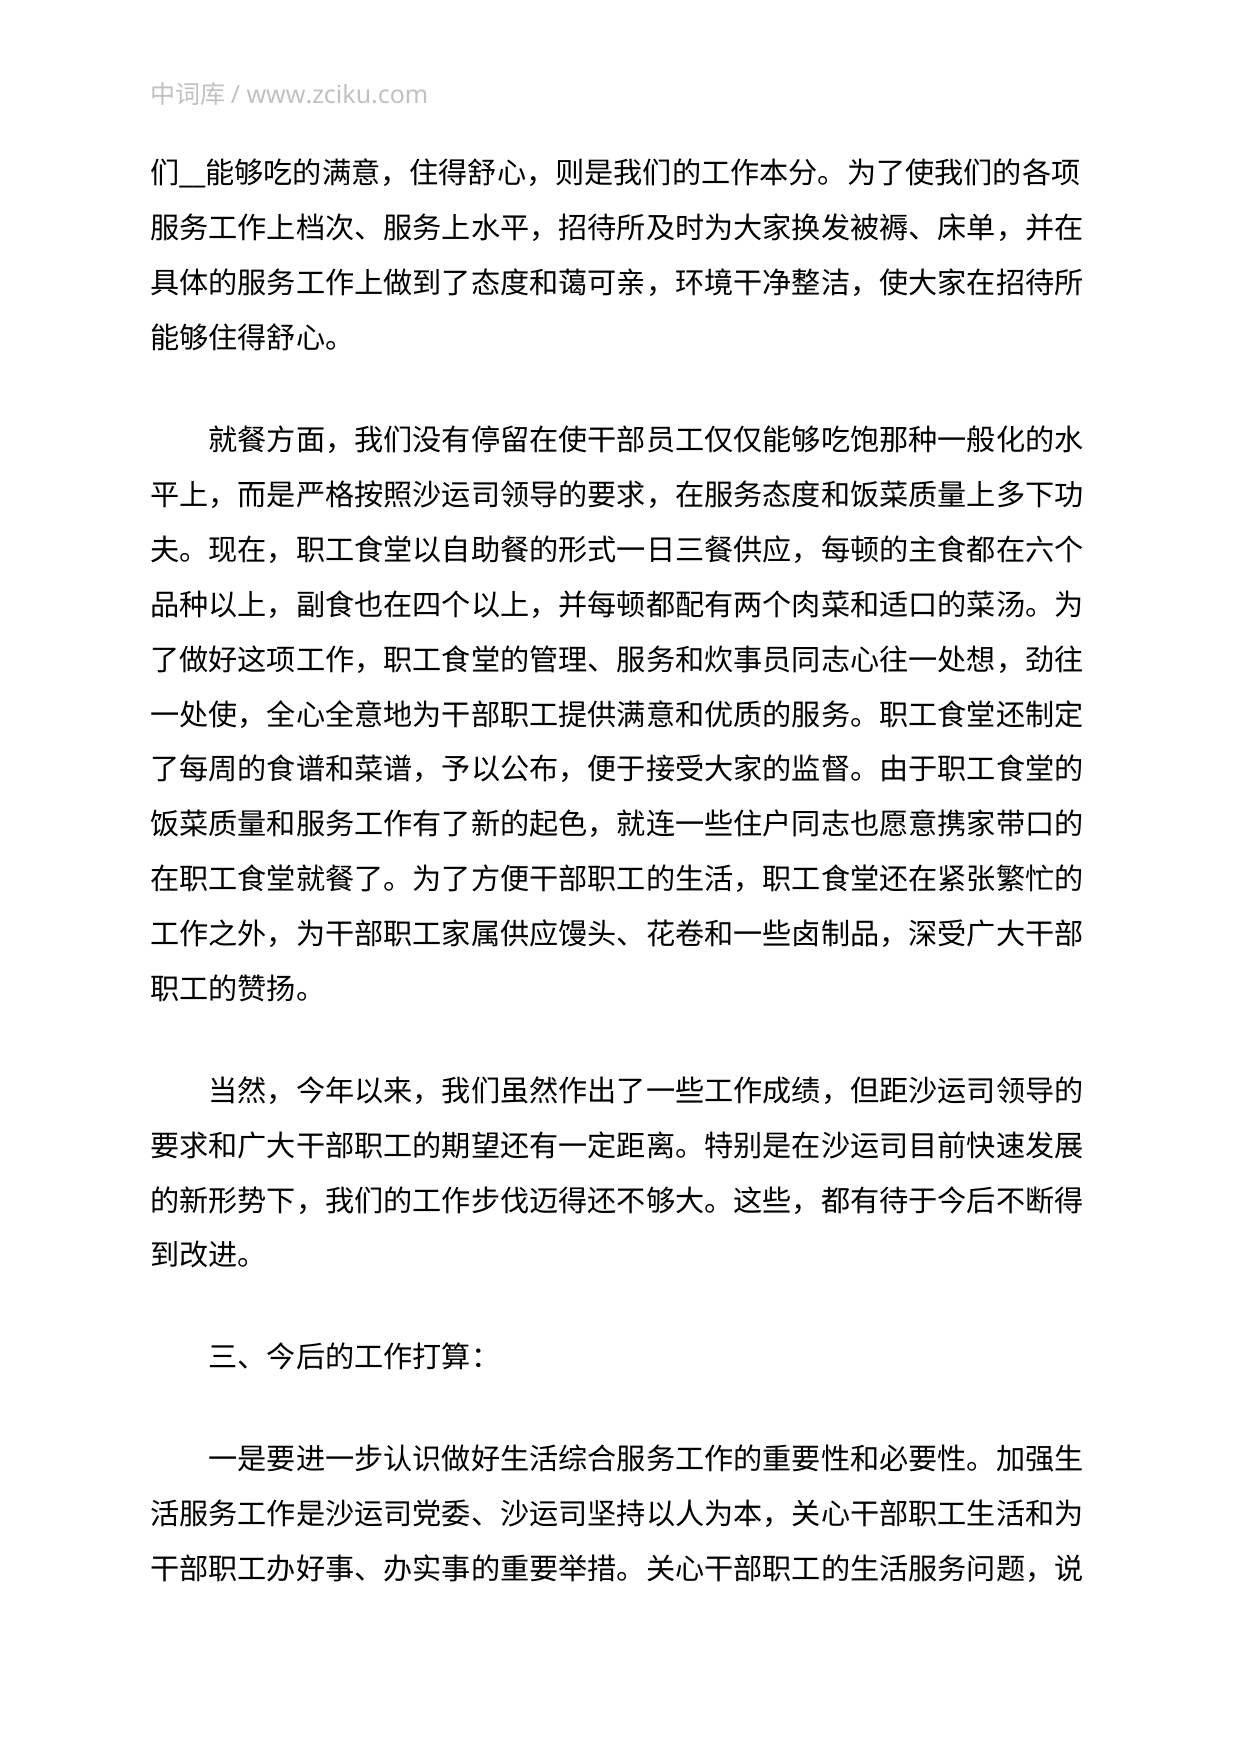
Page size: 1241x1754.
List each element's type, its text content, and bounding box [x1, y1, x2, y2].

text 就餐方面，我们没有停留在使干部员工仅仅能够吃饱那种一般化的水平上，而是严格按照沙运司领导的要求，在服务态度和饭菜质量上多下功夫。现在，职工食堂以自助餐的形式一日三餐供应，每顿的主食都在六个品种以上，副食也在四个以上，并每顿都配有两个肉菜和适口的菜汤。为了做好这项工作，职工食堂的管理、服务和炊事员同志心往一处想，劲往一处使，全心全意地为干部职工提供满意和优质的服务。职工食堂还制定了每周的食谱和菜谱，予以公布，便于接受大家的监督。由于职工食堂的饭菜质量和服务工作有了新的起色，就连一些住户同志也愿意携家带口的在职工食堂就餐了。为了方便干部职工的生活，职工食堂还在紧张繁忙的工作之外，为干部职工家属供应馒头、花卷和一些卤制品，深受广大干部职工的赞扬。 [150, 417, 1090, 1008]
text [150, 150, 1090, 357]
text 当然，今年以来，我们虽然作出了一些工作成绩，但距沙运司领导的要求和广大干部职工的期望还有一定距离。特别是在沙运司目前快速发展的新形势下，我们的工作步伐迈得还不够大。这些，都有待于今后不断得到改进。 [150, 1067, 1090, 1274]
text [150, 1436, 1090, 1588]
text 三、今后的工作打算： [150, 1334, 1090, 1376]
